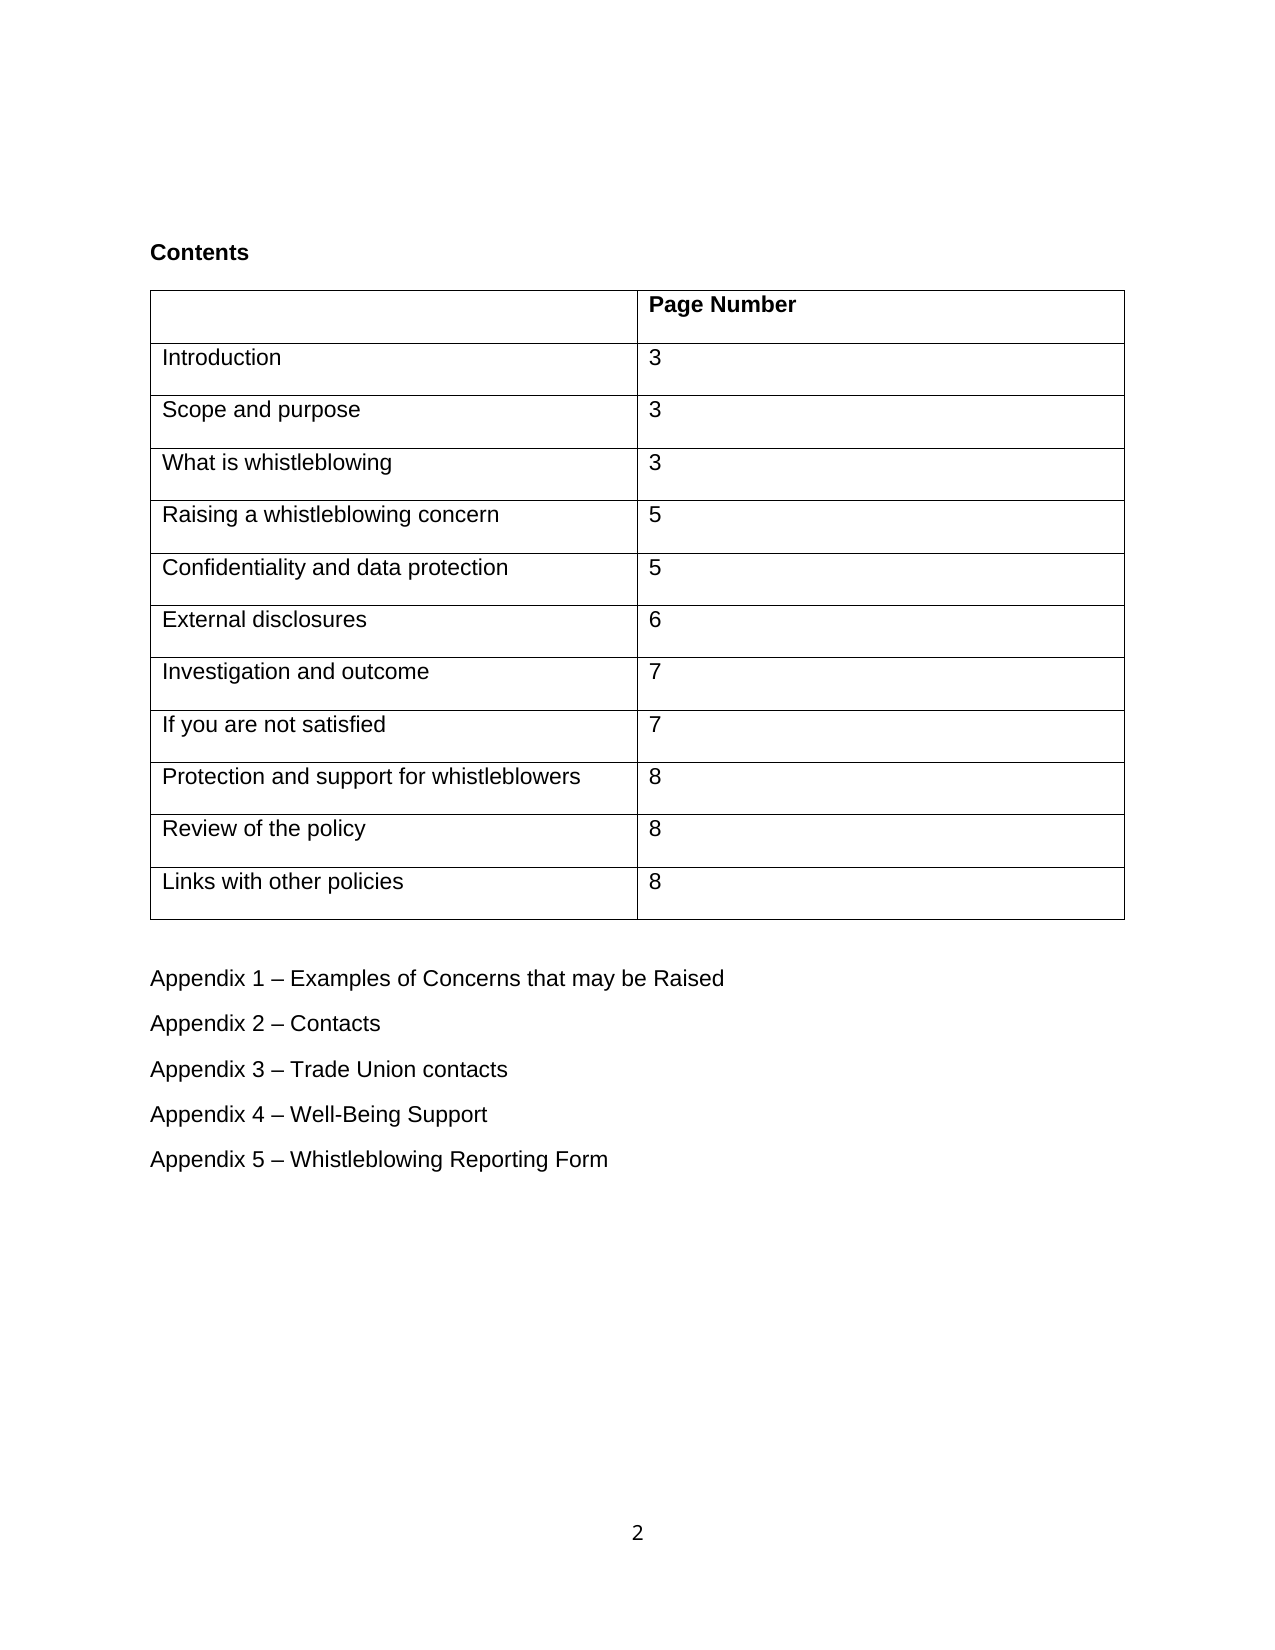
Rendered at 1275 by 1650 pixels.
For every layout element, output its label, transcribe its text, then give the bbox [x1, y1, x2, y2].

table_cell Raising a whistleblowing concern [151, 501, 637, 552]
table_cell 6 [638, 606, 1124, 657]
table_cell 3 [638, 449, 1124, 500]
table_cell Investigation and outcome [151, 658, 637, 709]
text Appendix 4 – Well-Being Support [150, 1101, 1125, 1127]
table_cell 5 [638, 554, 1124, 605]
table_cell 7 [638, 711, 1124, 762]
text Appendix 3 – Trade Union contacts [150, 1056, 1125, 1082]
text Appendix 2 – Contacts [150, 1010, 1125, 1037]
text Appendix 1 – Examples of Concerns that may be Raised [150, 965, 1125, 992]
table_cell Links with other policies [151, 868, 637, 919]
table_cell 3 [638, 396, 1124, 448]
table_cell 8 [638, 868, 1124, 919]
table_cell 8 [638, 763, 1124, 814]
table_cell 7 [638, 658, 1124, 709]
text Appendix 5 – Whistleblowing Reporting Form [150, 1146, 1125, 1172]
table_cell Scope and purpose [151, 396, 637, 448]
table_cell If you are not satisfied [151, 711, 637, 762]
table_cell What is whistleblowing [151, 449, 637, 500]
table_cell Review of the policy [151, 815, 637, 867]
table_cell 5 [638, 501, 1124, 552]
table_cell Introduction [151, 344, 637, 395]
table_header [151, 291, 637, 343]
table_cell Confidentiality and data protection [151, 554, 637, 605]
table_cell 8 [638, 815, 1124, 867]
subtitle Contents [150, 239, 1125, 265]
table_cell External disclosures [151, 606, 637, 657]
table_header Page Number [638, 291, 1124, 343]
table_cell 3 [638, 344, 1124, 395]
table_cell Protection and support for whistleblowers [151, 763, 637, 814]
